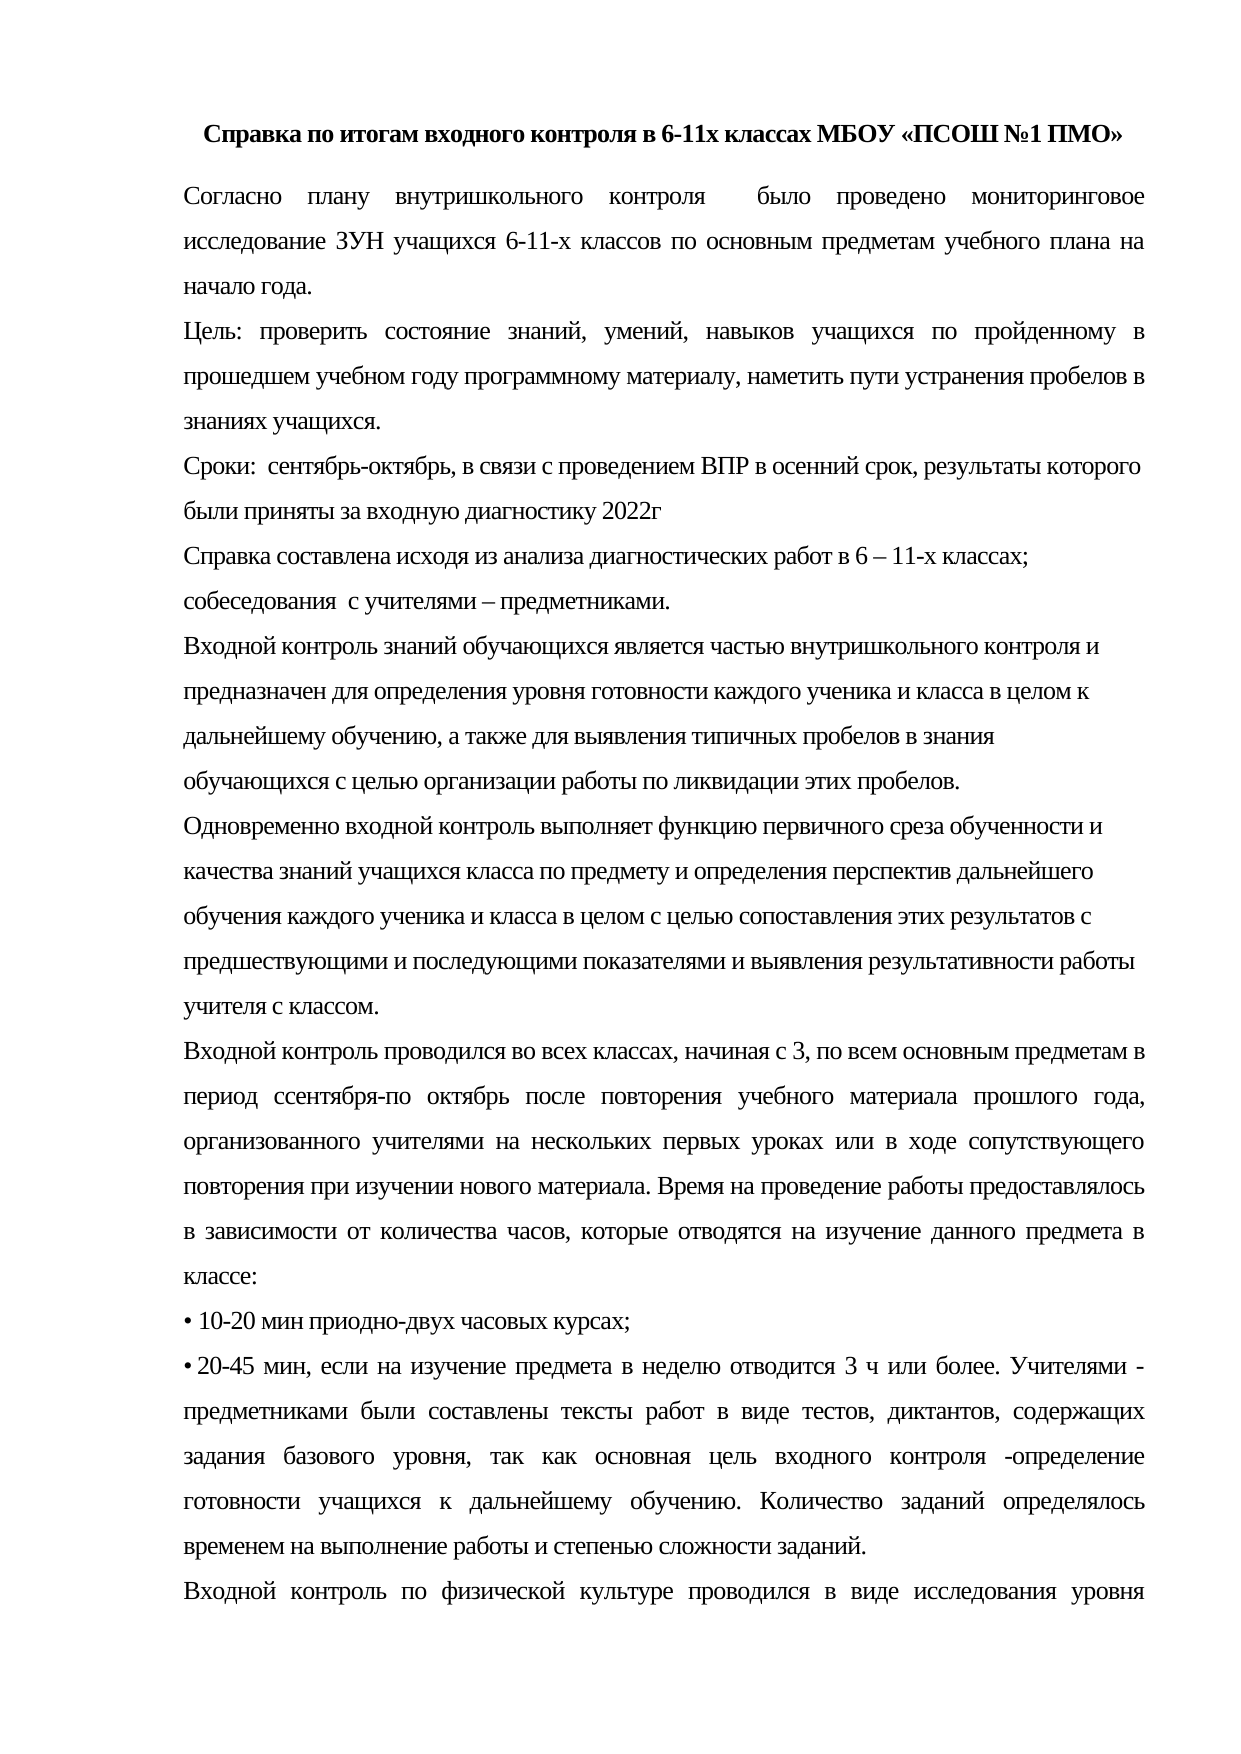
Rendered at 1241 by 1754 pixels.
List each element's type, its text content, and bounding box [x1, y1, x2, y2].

text Справка по итогам входного контроля в 6-11х классах МБОУ «ПСОШ №1 ПМО» [179, 118, 1147, 149]
text Входной контроль проводился во всех классах, начиная с 3, по всем основным предметам в период ссентября-по октябрь после повторения учебного материала прошлого года, организованного учителями на нескольких первых уроках или в ходе сопутствующего повторения при изучении нового материала. Время на проведение работы предоставлялось в зависимости от количества часов, которые отводятся на изучение данного предмета в классе: [183, 1035, 1146, 1290]
text Справка составлена исходя из анализа диагностических работ в 6 – 11-х классах; собеседования с учителями – предметниками. [183, 540, 1146, 615]
text Согласно плану внутришкольного контроля было проведено мониторинговое исследование ЗУН учащихся 6-11-х классов по основным предметам учебного плана на начало года. [183, 180, 1146, 300]
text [183, 1575, 1146, 1605]
text Одновременно входной контроль выполняет функцию первичного среза обученности и качества знаний учащихся класса по предмету и определения перспектив дальнейшего обучения каждого ученика и класса в целом с целью сопоставления этих результатов с предшествующими и последующими показателями и выявления результативности работы учителя с классом. [183, 810, 1146, 1020]
text Цель: проверить состояние знаний, умений, навыков учащихся по пройденному в прошедшем учебном году программному материалу, наметить пути устранения пробелов в знаниях учащихся. [183, 315, 1146, 435]
text Сроки: сентябрь-октябрь, в связи с проведением ВПР в осенний срок, результаты которого были приняты за входную диагностику 2022г [183, 450, 1146, 525]
list 10-20 мин приодно-двух часовых курсах; [183, 1305, 1146, 1335]
text Входной контроль знаний обучающихся является частью внутришкольного контроля и предназначен для определения уровня готовности каждого ученика и класса в целом к дальнейшему обучению, а также для выявления типичных пробелов в знания обучающихся с целью организации работы по ликвидации этих пробелов. [183, 630, 1146, 795]
list 20-45 мин, если на изучение предмета в неделю отводится 3 ч или более. Учителями - предметниками были составлены тексты работ в виде тестов, диктантов, содержащих задания базового уровня, так как основная цель входного контроля -определение готовности учащихся к дальнейшему обучению. Количество заданий определялось временем на выполнение работы и степенью сложности заданий. [183, 1350, 1146, 1560]
